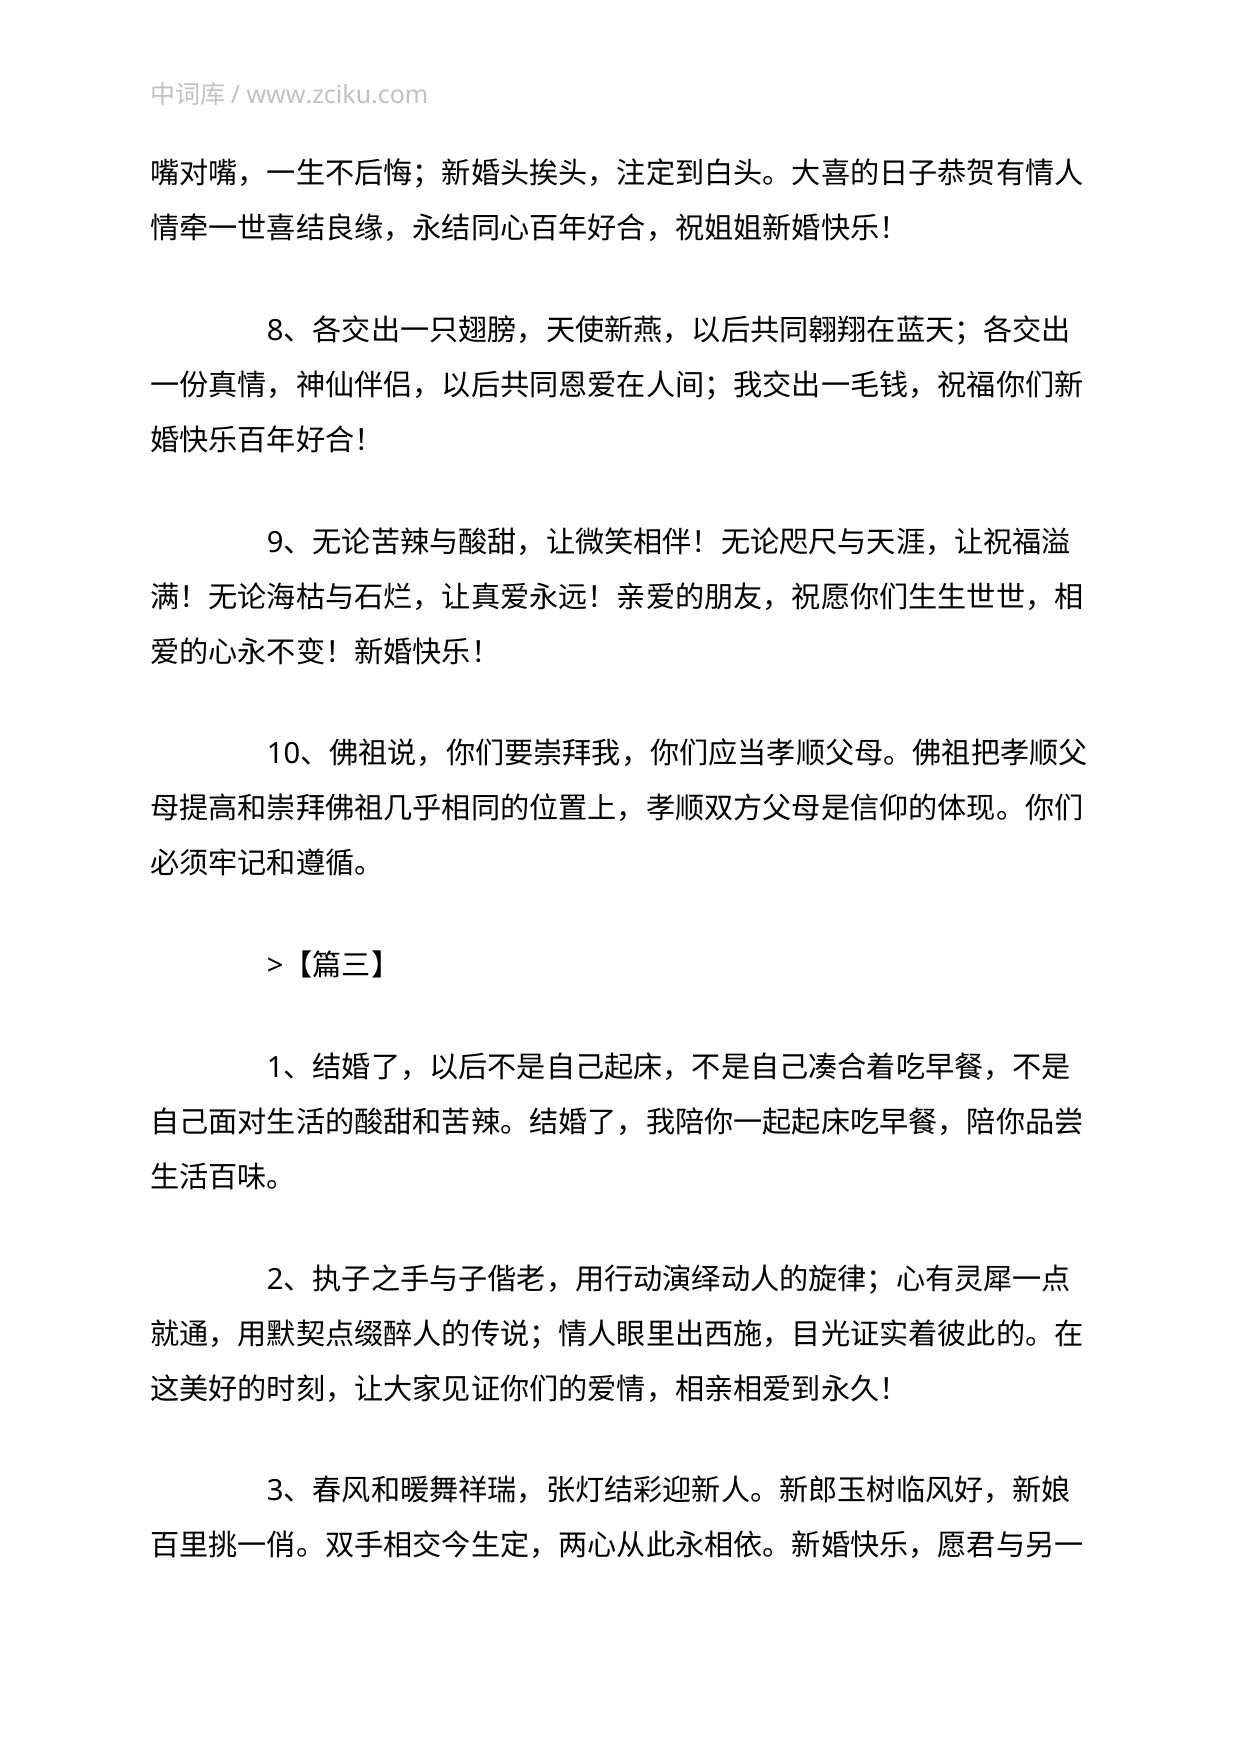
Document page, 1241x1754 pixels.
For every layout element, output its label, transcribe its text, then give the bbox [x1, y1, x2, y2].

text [150, 150, 1090, 247]
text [150, 1467, 1090, 1564]
text 10、佛祖说，你们要崇拜我，你们应当孝顺父母。佛祖把孝顺父母提高和崇拜佛祖几乎相同的位置上，孝顺双方父母是信仰的体现。你们必须牢记和遵循。 [150, 730, 1090, 882]
text 1、结婚了，以后不是自己起床，不是自己凑合着吃早餐，不是自己面对生活的酸甜和苦辣。结婚了，我陪你一起起床吃早餐，陪你品尝生活百味。 [150, 1044, 1090, 1196]
text 9、无论苦辣与酸甜，让微笑相伴！无论咫尺与天涯，让祝福溢满！无论海枯与石烂，让真爱永远！亲爱的朋友，祝愿你们生生世世，相爱的心永不变！新婚快乐！ [150, 518, 1090, 671]
text 8、各交出一只翅膀，天使新燕，以后共同翱翔在蓝天；各交出一份真情，神仙伴侣，以后共同恩爱在人间；我交出一毛钱，祝福你们新婚快乐百年好合！ [150, 307, 1090, 459]
text >【篇三】 [150, 942, 1090, 984]
text 2、执子之手与子偕老，用行动演绎动人的旋律；心有灵犀一点就通，用默契点缀醉人的传说；情人眼里出西施，目光证实着彼此的。在这美好的时刻，让大家见证你们的爱情，相亲相爱到永久！ [150, 1255, 1090, 1407]
